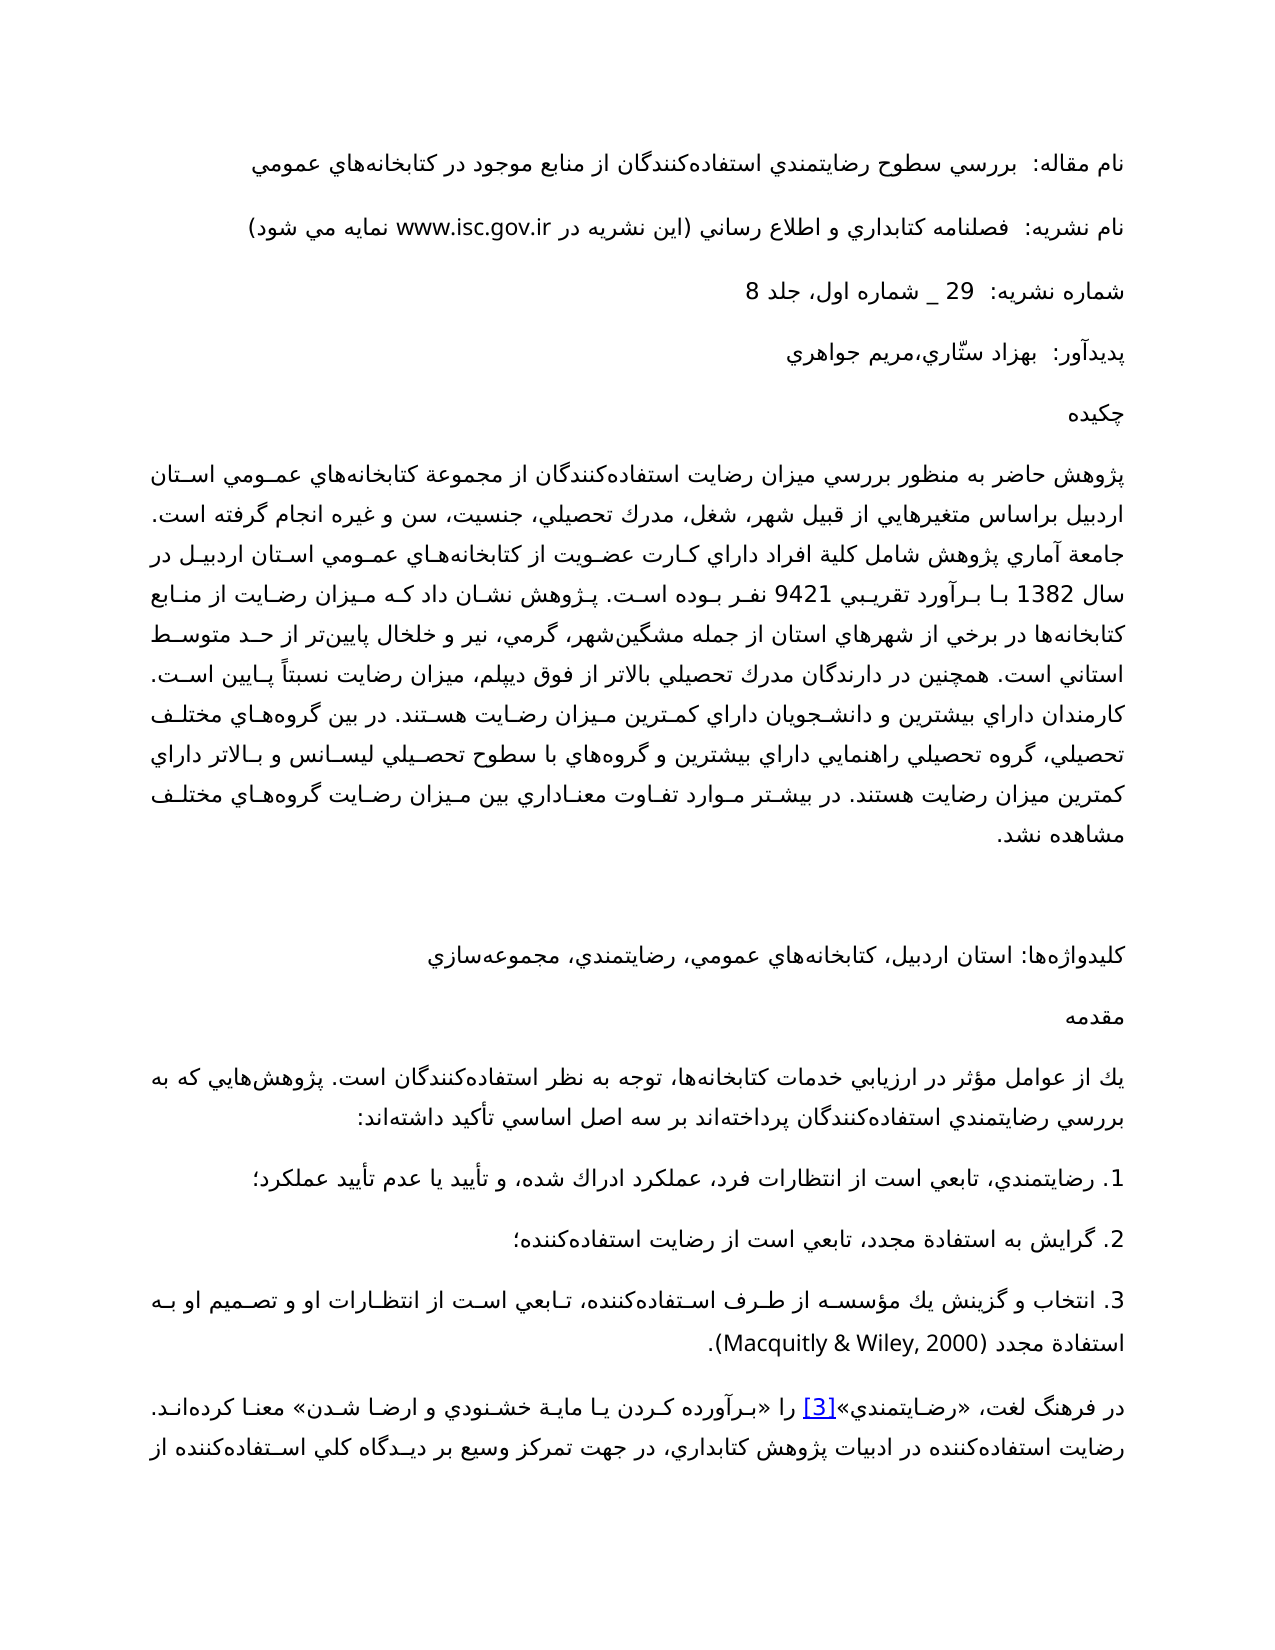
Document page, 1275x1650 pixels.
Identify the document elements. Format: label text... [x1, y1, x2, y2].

text 1. رضايتمندي، تابعي است از انتظارات فرد، عملكرد ادراك شده، و تأييد يا عدم تأييد عملكرد؛ [150, 1165, 1125, 1192]
text شماره نشريه: 29 _ شماره اول، جلد 8 [150, 278, 1125, 305]
text پديدآور: بهزاد ست‍ّاري،مريم جواهري [150, 339, 1125, 366]
text 2. گرايش به استفادة مجدد، تابعي است از رضايت استفاده‌كننده؛ [150, 1226, 1125, 1253]
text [150, 1394, 1125, 1461]
text پژوهش حاضر به منظور بررسي ميزان رضايت استفاده‌كنندگان از مجموعة كتابخانه‌هاي عمومي استان اردبيل براساس متغيرهايي از قبيل شهر، شغل، مدرك تحصيلي، جنسيت، سن و غيره انجام گرفته است. جامعة آماري پژوهش شامل كلية افراد داراي كارت عضويت از كتابخانه‌هاي عمومي استان اردبيل در سال 1382 با برآورد تقريبي 9421 نفر بوده است. پژوهش نشان داد كه ميزان رضايت از منابع كتابخانه‌ها در برخي از شهرهاي استان از جمله مشگين‌شهر، گرمي، نير و خلخال پايين‌تر از حد متوسط استاني است. همچنين در دارندگان مدرك تحصيلي بالاتر از فوق ديپلم، ميزان رضايت نسبتاً پايين است. كارمندان داراي بيشترين و دانشجويان داراي كمترين ميزان رضايت هستند. در بين گروه‌هاي مختلف تحصيلي، گروه تحصيلي راهنمايي داراي بيشترين و گروه‌هاي با سطوح تحصيلي ليسانس و بالاتر داراي كمترين ميزان رضايت هستند. در بيشتر موارد تفاوت معناداري بين ميزان رضايت گروه‌هاي مختلف مشاهده نشد. [150, 461, 1125, 848]
text 3. انتخاب و گزينش يك مؤسسه از طرف استفاده‌كننده، تابعي است از انتظارات او و تصميم او به استفادة مجدد (Macquitly & Wiley, 2000). [150, 1287, 1125, 1358]
text نام مقاله: بررسي سطوح رضايتمندي استفاده‌‌كنندگان از منابع موجود در كتابخانه‌هاي عمومي [150, 150, 1125, 177]
text مقدمه [150, 1003, 1125, 1030]
text يك از عوامل مؤثر در ارزيابي خدمات كتابخانه‌ها، توجه به نظر استفاده‌كنندگان است. پژوهش‌هايي كه به بررسي رضايتمندي استفاده‌كنندگان پرداخته‌اند بر سه اصل اساسي تأكيد داشته‌اند: [150, 1064, 1125, 1131]
text كليدواژه‌ها: استان اردبيل، كتابخانه‌هاي عمومي، رضايتمندي، مجموعه‌سازي [150, 943, 1125, 969]
text نام نشريه: فصلنامه كتابداري و اطلاع رساني (اين نشريه در www.isc.gov.ir نمايه مي شود) [150, 211, 1125, 242]
text چكيده [150, 400, 1125, 427]
